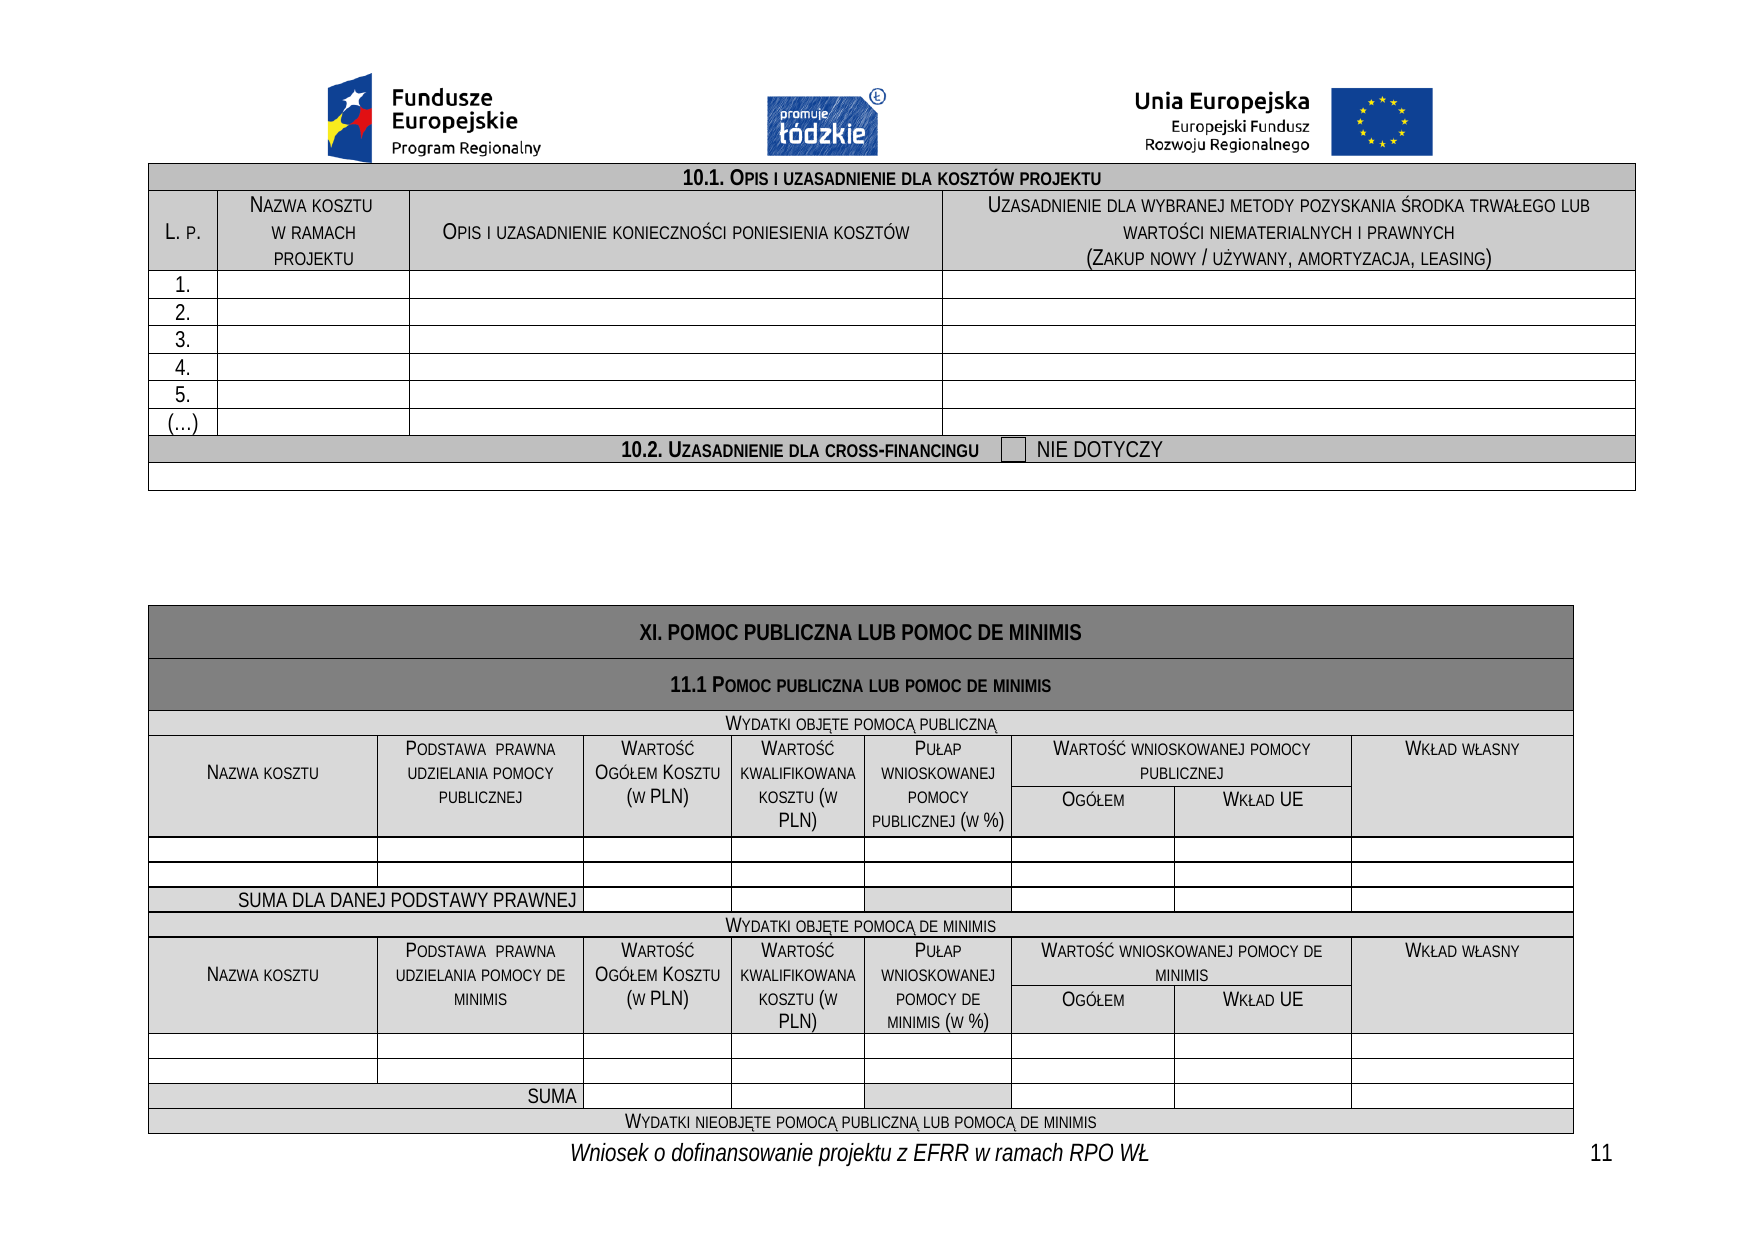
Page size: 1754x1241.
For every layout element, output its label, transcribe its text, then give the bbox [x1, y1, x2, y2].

table_cell Wartość wnioskowanej pomocy publicznej [1012, 736, 1351, 786]
table_cell [378, 1059, 583, 1083]
table_cell Nazwa kosztu [149, 736, 377, 836]
table_cell [943, 381, 1635, 407]
table_cell [1352, 1059, 1573, 1083]
table_cell [1175, 1034, 1351, 1058]
table_cell Wydatki objęte pomocą de minimis [149, 913, 1573, 936]
table_cell [218, 271, 409, 298]
table_cell [1352, 1084, 1573, 1108]
table_cell [1352, 863, 1573, 886]
table_cell SUMA DLA DANEJ PODSTAWY PRAWNEJ [149, 888, 583, 911]
table_cell [865, 863, 1011, 886]
table_cell Wydatki objęte pomocą publiczną [149, 711, 1573, 735]
table_cell Wartość kwalifikowana kosztu (w PLN) [732, 736, 864, 836]
table_cell [218, 381, 409, 407]
table_cell [1012, 838, 1174, 861]
table_cell [1352, 888, 1573, 911]
table_cell Wkład UE [1175, 986, 1351, 1033]
table_cell Ogółem [1012, 986, 1174, 1033]
table_cell 3. [149, 326, 217, 353]
table_cell [378, 863, 583, 886]
table_cell Ogółem [1012, 787, 1174, 836]
table_cell [218, 354, 409, 380]
table_cell Podstawa prawna udzielania pomocy de minimis [378, 938, 583, 1033]
table_cell [149, 863, 377, 886]
table_cell Nazwa kosztu w ramach projektu [218, 191, 409, 270]
table_cell Nazwa kosztu [149, 938, 377, 1033]
table_cell [149, 463, 1635, 489]
table_cell [410, 299, 942, 325]
table_cell [218, 409, 409, 435]
table_header XI. pomoc publiczna lub pomoc de minimis [149, 606, 1573, 658]
table_cell [1012, 863, 1174, 886]
table_cell SUMA [149, 1084, 583, 1108]
table_cell [410, 354, 942, 380]
table_cell [1012, 888, 1174, 911]
table_cell Wartość Ogółem Kosztu (w PLN) [584, 736, 731, 836]
table_cell [584, 888, 731, 911]
table_cell [1352, 838, 1573, 861]
table_cell Opis i uzasadnienie konieczności poniesienia kosztów [410, 191, 942, 270]
table_cell Wkład własny [1352, 938, 1573, 1033]
table_cell [584, 1034, 731, 1058]
table_cell [410, 326, 942, 353]
table_cell [410, 381, 942, 407]
table_cell [865, 1034, 1011, 1058]
table_cell [865, 838, 1011, 861]
table_cell [865, 1059, 1011, 1083]
table_cell [732, 888, 864, 911]
table_cell 5. [149, 381, 217, 407]
table_cell [943, 326, 1635, 353]
table_cell [1175, 863, 1351, 886]
table_cell [410, 409, 942, 435]
table_cell 11.1 Pomoc publiczna lub pomoc de minimis [149, 659, 1573, 710]
table_cell 4. [149, 354, 217, 380]
table_cell [1012, 1084, 1174, 1108]
table_cell Podstawa prawna udzielania pomocy publicznej [378, 736, 583, 836]
table_cell [149, 838, 377, 861]
table_cell [584, 1084, 731, 1108]
table_cell Wkład własny [1352, 736, 1573, 836]
table_cell [732, 838, 864, 861]
table_cell [865, 888, 1011, 911]
table_cell Wydatki nieobjęte pomocą publiczną lub pomocą de minimis [149, 1109, 1573, 1133]
table_cell [584, 863, 731, 886]
table_cell [1175, 888, 1351, 911]
table_cell [378, 1034, 583, 1058]
table_cell 2. [149, 299, 217, 325]
table_cell [1175, 1084, 1351, 1108]
table_cell [584, 1059, 731, 1083]
table_cell [584, 838, 731, 861]
table_cell [378, 838, 583, 861]
table_cell Wkład UE [1175, 787, 1351, 836]
table_cell [943, 271, 1635, 298]
table_cell [1352, 1034, 1573, 1058]
table_cell [149, 1034, 377, 1058]
table_cell 1. [149, 271, 217, 298]
table_cell [1012, 1034, 1174, 1058]
table_cell Pułap wnioskowanej pomocy publicznej (w %) [865, 736, 1011, 836]
table_cell [732, 863, 864, 886]
table_cell [149, 1059, 377, 1083]
table_cell Pułap wnioskowanej pomocy de minimis (w %) [865, 938, 1011, 1033]
table_cell [410, 271, 942, 298]
table_cell Wartość Ogółem Kosztu (w PLN) [584, 938, 731, 1033]
table_cell Wartość wnioskowanej pomocy de minimis [1012, 938, 1351, 985]
table_cell [943, 409, 1635, 435]
table_cell [732, 1059, 864, 1083]
table_cell [865, 1084, 1011, 1108]
table_cell [1012, 1059, 1174, 1083]
table_cell [943, 299, 1635, 325]
table_cell Uzasadnienie dla wybranej metody pozyskania środka trwałego lub wartości niematerialnych i prawnych (Zakup nowy / używany, amortyzacja, leasing) [943, 191, 1635, 270]
table_cell (…) [149, 409, 217, 435]
table_cell [218, 299, 409, 325]
table_cell [732, 1034, 864, 1058]
table_cell [943, 354, 1635, 380]
table_cell L. p. [149, 191, 217, 270]
table_cell [1175, 1059, 1351, 1083]
table_cell 10.1. Opis i uzasadnienie dla kosztów projektu [149, 164, 1635, 190]
picture [327, 73, 1433, 163]
table_cell [218, 326, 409, 353]
table_cell [732, 1084, 864, 1108]
table_cell 10.2. Uzasadnienie dla cross-financingu NIE DOTYCZY [149, 436, 1635, 462]
table_cell Wartość kwalifikowana kosztu (w PLN) [732, 938, 864, 1033]
table_cell [1175, 838, 1351, 861]
